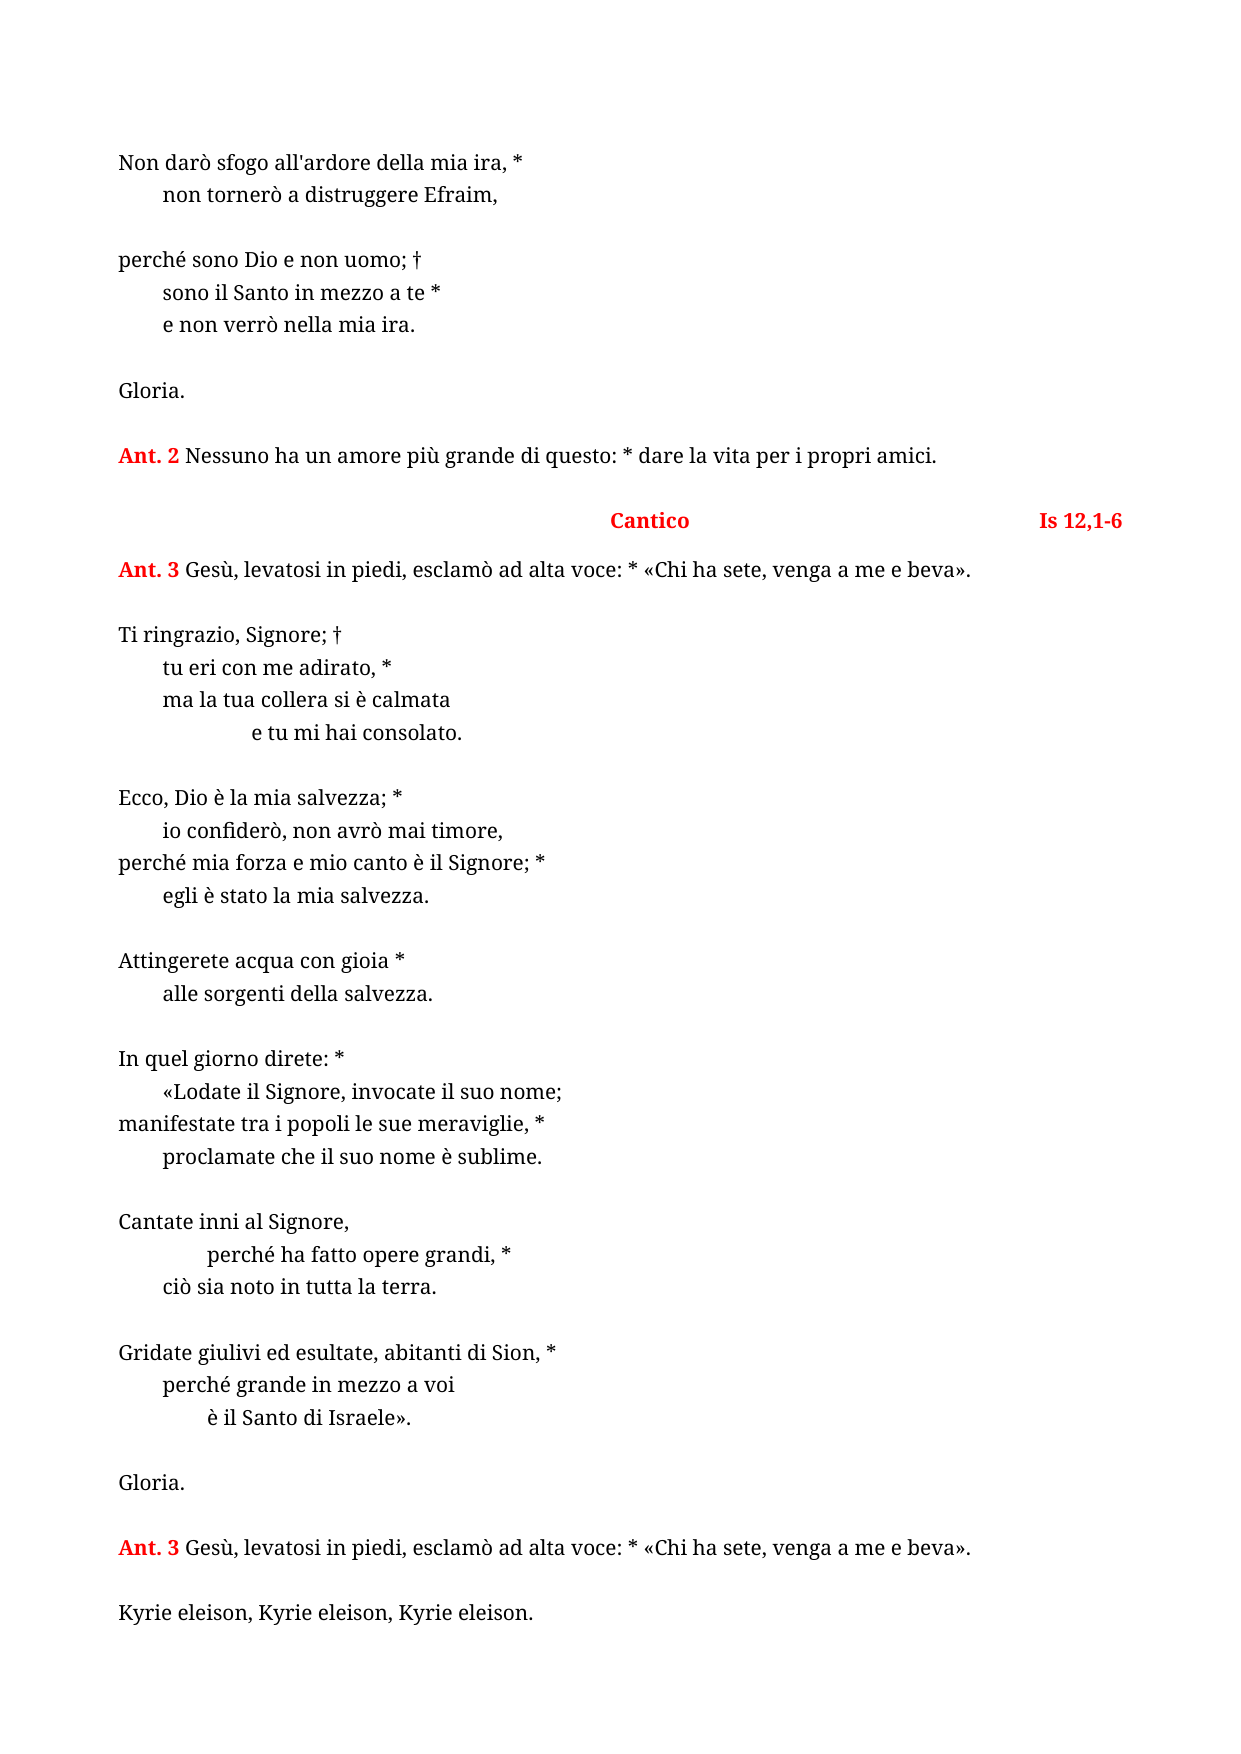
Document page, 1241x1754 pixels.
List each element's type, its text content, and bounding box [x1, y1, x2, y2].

text Cantico Is 12,1-6 [118, 506, 1122, 535]
text alle sorgenti della salvezza. [118, 979, 1122, 1007]
text perché sono Dio e non uomo; † [118, 245, 1122, 274]
text Ant. 3 Gesù, levatosi in piedi, esclamò ad alta voce: * «Chi ha sete, venga a me e beva». [118, 555, 1122, 583]
text «Lodate il Signore, invocate il suo nome; [118, 1077, 1122, 1105]
text Attingerete acqua con gioia * [118, 946, 1122, 975]
text Ecco, Dio è la mia salvezza; * [118, 783, 1122, 812]
text perché grande in mezzo a voi [118, 1370, 1122, 1399]
text Ti ringrazio, Signore; † [118, 620, 1122, 649]
text Gloria. [118, 376, 1122, 404]
text è il Santo di Israele». [118, 1403, 1122, 1431]
text ma la tua collera si è calmata [118, 686, 1122, 714]
text manifestate tra i popoli le sue meraviglie, * [118, 1109, 1122, 1138]
text perché ha fatto opere grandi, * [118, 1240, 1122, 1268]
text e non verrò nella mia ira. [118, 311, 1122, 339]
text Gloria. [118, 1468, 1122, 1496]
text Ant. 3 Gesù, levatosi in piedi, esclamò ad alta voce: * «Chi ha sete, venga a me e beva». [118, 1533, 1122, 1562]
text tu eri con me adirato, * [118, 653, 1122, 681]
text egli è stato la mia salvezza. [118, 881, 1122, 909]
text non tornerò a distruggere Efraim, [118, 180, 1122, 209]
text Cantate inni al Signore, [118, 1207, 1122, 1236]
text Non darò sfogo all'ardore della mia ira, * [118, 148, 1122, 176]
text In quel giorno direte: * [118, 1044, 1122, 1073]
text Ant. 2 Nessuno ha un amore più grande di questo: * dare la vita per i propri amici. [118, 441, 1122, 469]
text perché mia forza e mio canto è il Signore; * [118, 848, 1122, 877]
text Gridate giulivi ed esultate, abitanti di Sion, * [118, 1338, 1122, 1366]
text ciò sia noto in tutta la terra. [118, 1272, 1122, 1301]
text proclamate che il suo nome è sublime. [118, 1142, 1122, 1170]
text e tu mi hai consolato. [118, 718, 1122, 747]
text Kyrie eleison, Kyrie eleison, Kyrie eleison. [118, 1598, 1122, 1627]
text io confiderò, non avrò mai timore, [118, 816, 1122, 844]
text sono il Santo in mezzo a te * [118, 278, 1122, 306]
